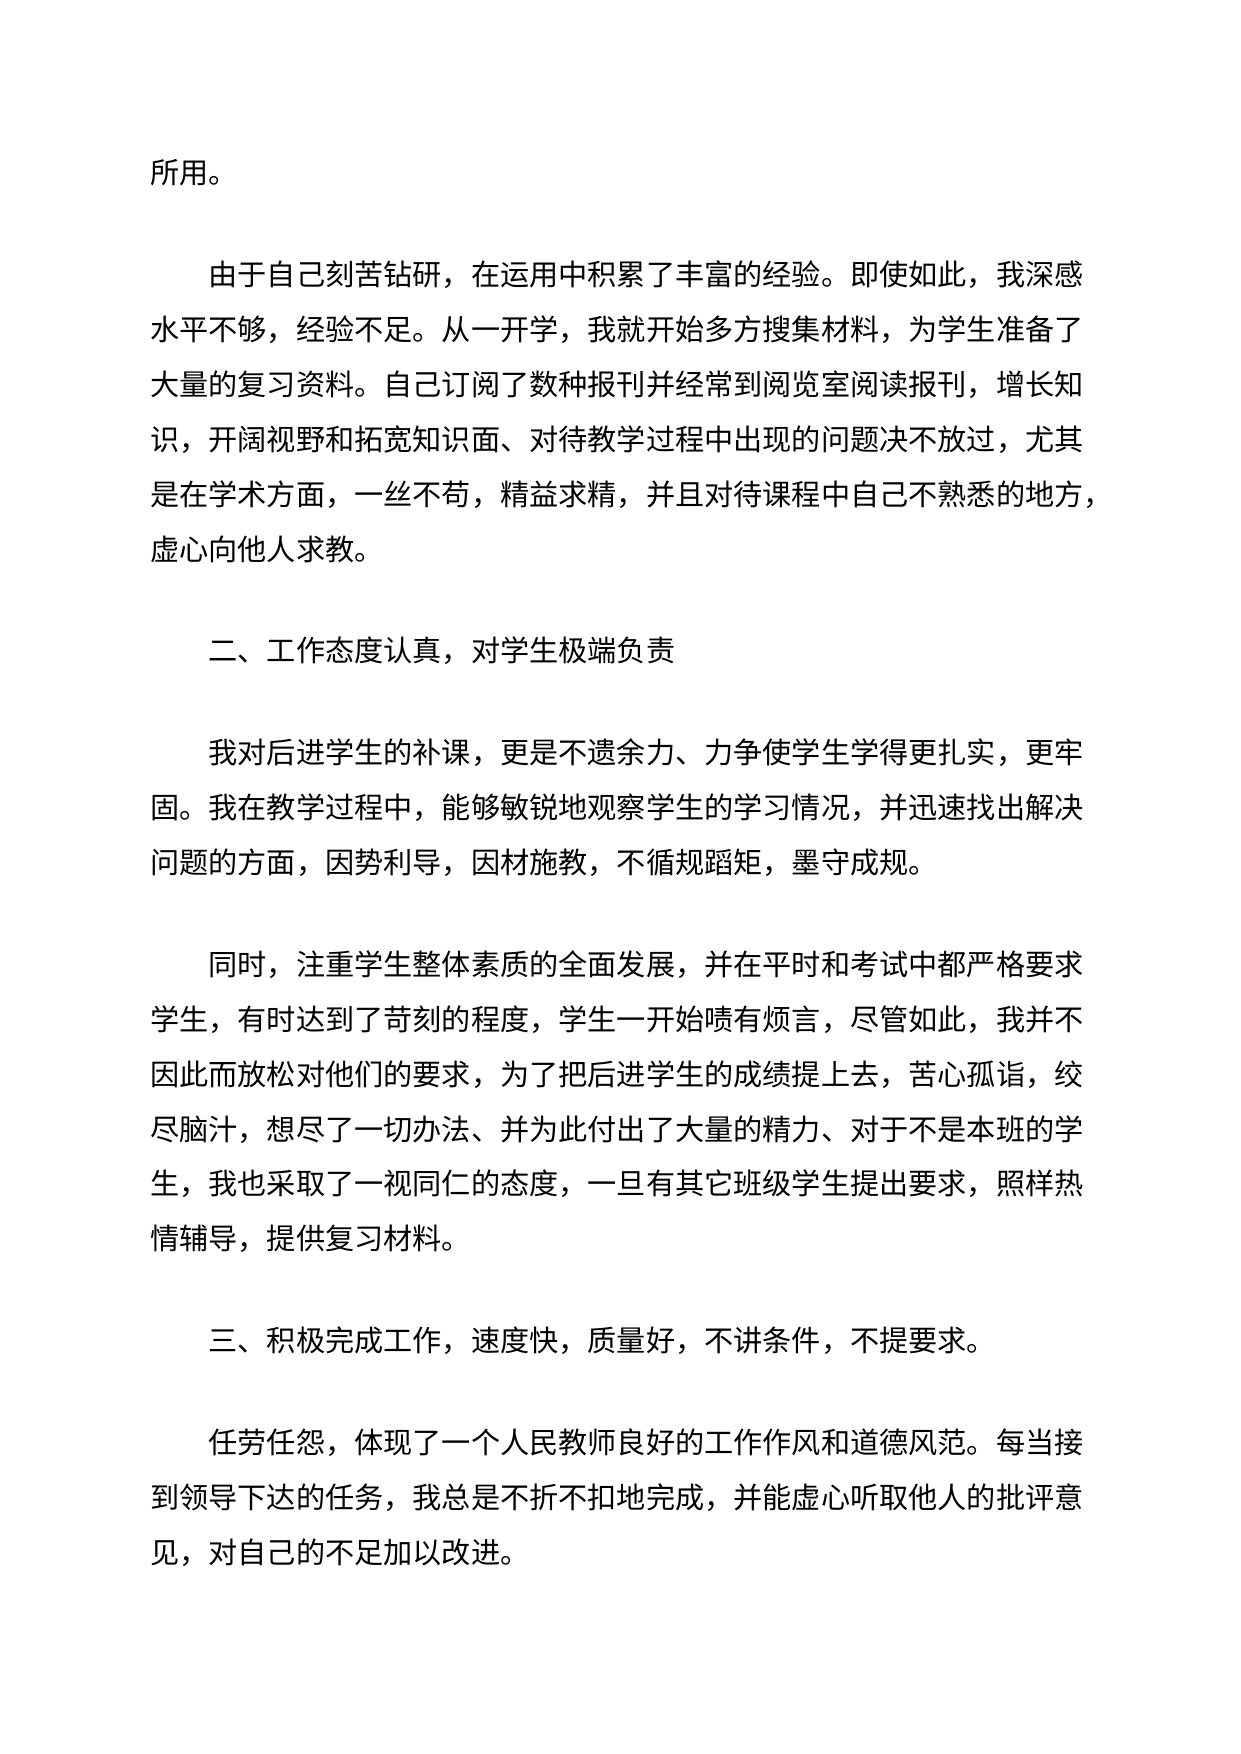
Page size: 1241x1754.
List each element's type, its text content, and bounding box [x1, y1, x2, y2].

text 三、积极完成工作，速度快，质量好，不讲条件，不提要求。 [150, 1318, 1090, 1360]
text 二、工作态度认真，对学生极端负责 [150, 628, 1090, 670]
text 同时，注重学生整体素质的全面发展，并在平时和考试中都严格要求学生，有时达到了苛刻的程度，学生一开始啧有烦言，尽管如此，我并不因此而放松对他们的要求，为了把后进学生的成绩提上去，苦心孤诣，绞尽脑汁，想尽了一切办法、并为此付出了大量的精力、对于不是本班的学生，我也采取了一视同仁的态度，一旦有其它班级学生提出要求，照样热情辅导，提供复习材料。 [150, 941, 1090, 1258]
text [150, 150, 1090, 192]
text 由于自己刻苦钻研，在运用中积累了丰富的经验。即使如此，我深感水平不够，经验不足。从一开学，我就开始多方搜集材料，为学生准备了大量的复习资料。自己订阅了数种报刊并经常到阅览室阅读报刊，增长知识，开阔视野和拓宽知识面、对待教学过程中出现的问题决不放过，尤其是在学术方面，一丝不苟，精益求精，并且对待课程中自己不熟悉的地方，虚心向他人求教。 [150, 252, 1090, 568]
text 我对后进学生的补课，更是不遗余力、力争使学生学得更扎实，更牢固。我在教学过程中，能够敏锐地观察学生的学习情况，并迅速找出解决问题的方面，因势利导，因材施教，不循规蹈矩，墨守成规。 [150, 730, 1090, 882]
text 任劳任怨，体现了一个人民教师良好的工作作风和道德风范。每当接到领导下达的任务，我总是不折不扣地完成，并能虚心听取他人的批评意见，对自己的不足加以改进。 [150, 1419, 1090, 1571]
